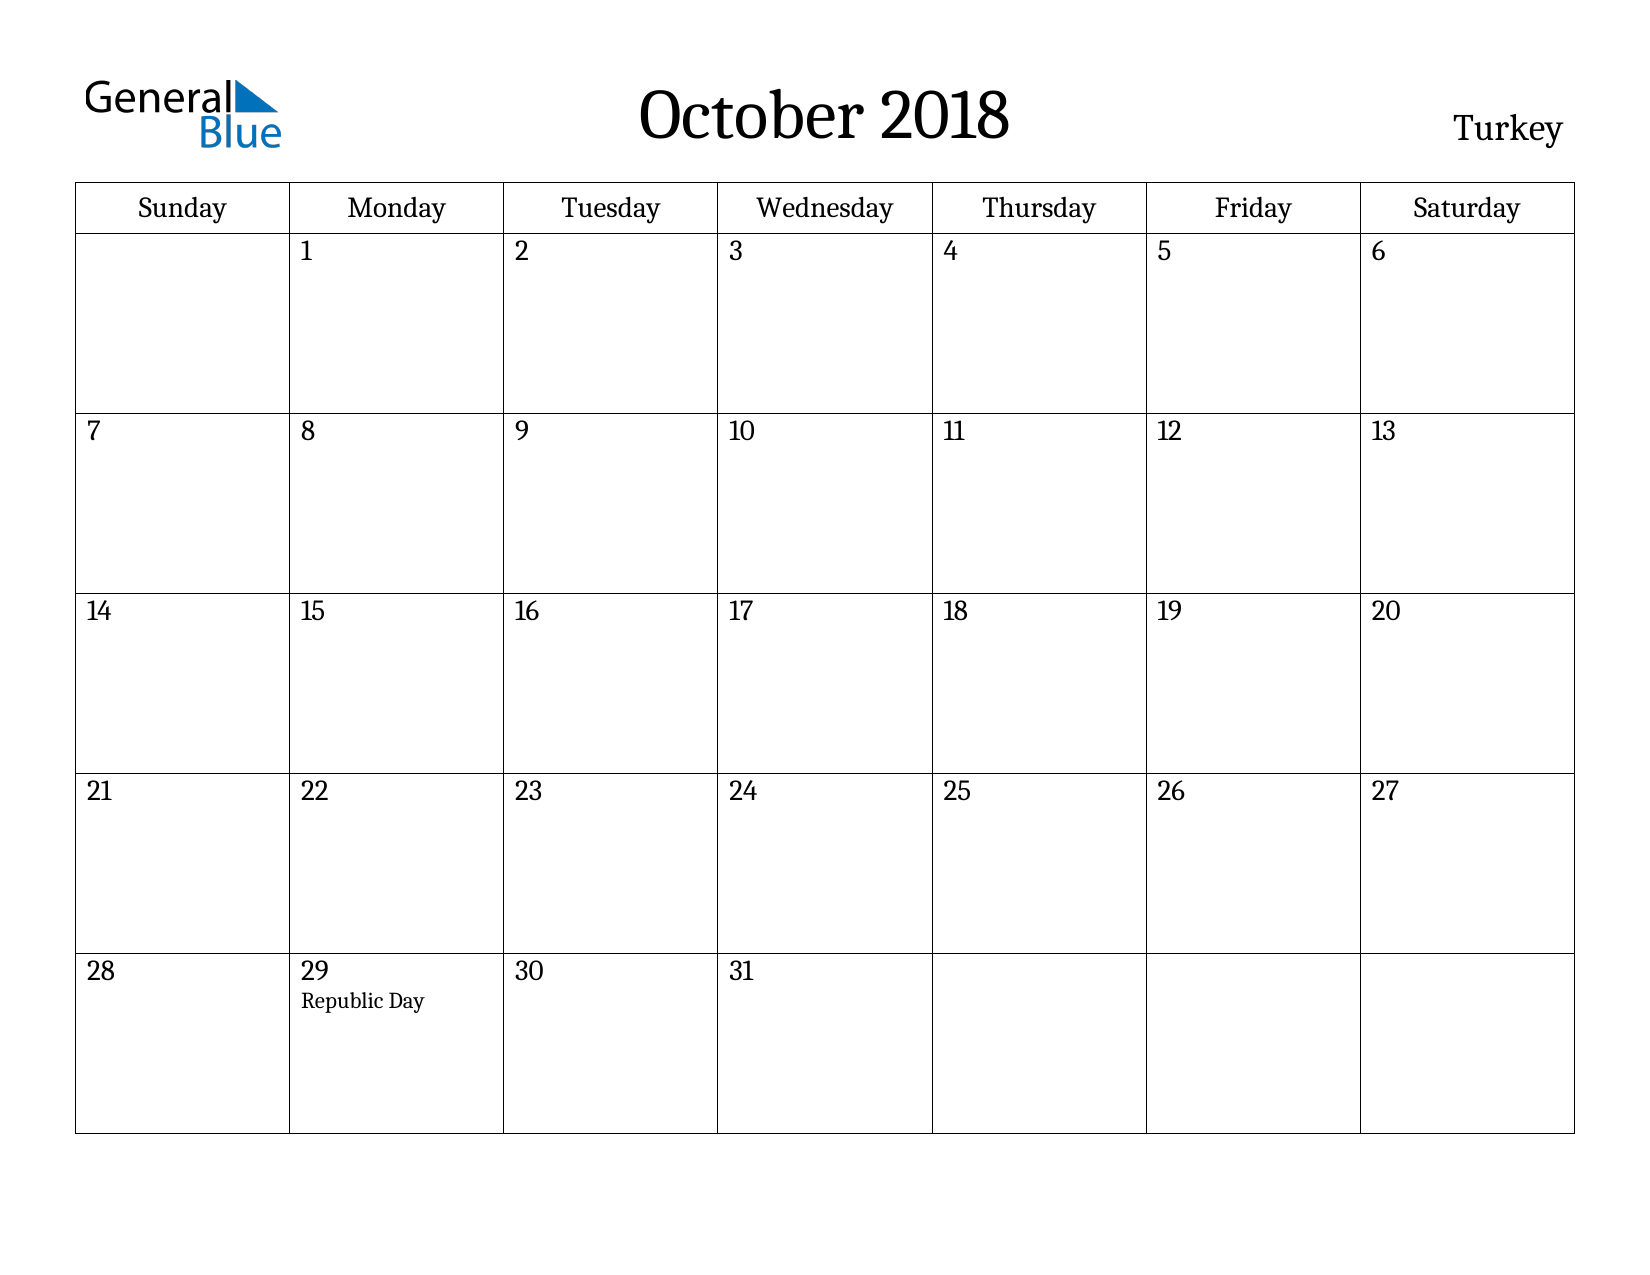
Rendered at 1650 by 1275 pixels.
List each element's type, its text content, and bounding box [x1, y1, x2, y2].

table_cell 24 [718, 774, 932, 807]
table_cell [718, 267, 932, 413]
table_cell Thursday [933, 183, 1146, 233]
table_cell [718, 808, 932, 953]
table_cell [290, 448, 503, 593]
table_cell 10 [718, 414, 932, 447]
table_cell [1361, 448, 1574, 593]
table_cell 13 [1361, 414, 1574, 447]
table_cell Wednesday [718, 183, 932, 233]
table_cell 14 [76, 594, 289, 627]
table_cell [504, 808, 717, 953]
table_cell [504, 267, 717, 413]
table_cell 25 [933, 774, 1146, 807]
table_cell [933, 988, 1146, 1133]
table_cell 29 [290, 954, 503, 987]
table_cell [504, 448, 717, 593]
table_cell 30 [504, 954, 717, 987]
table_cell 18 [933, 594, 1146, 627]
table_cell Sunday [76, 183, 289, 233]
table_cell 17 [718, 594, 932, 627]
table_header [76, 75, 503, 182]
table_cell [76, 808, 289, 953]
table_cell [1147, 808, 1360, 953]
table_cell 9 [504, 414, 717, 447]
table_cell [718, 627, 932, 773]
table_cell [290, 808, 503, 953]
table_cell [76, 448, 289, 593]
table_cell [1147, 448, 1360, 593]
table_cell [1147, 267, 1360, 413]
table_cell Friday [1147, 183, 1360, 233]
table_cell [933, 627, 1146, 773]
table_cell [718, 988, 932, 1133]
table_cell 16 [504, 594, 717, 627]
table_cell [1147, 954, 1360, 987]
table_header Turkey [1146, 75, 1574, 182]
table_cell [290, 267, 503, 413]
table_cell 8 [290, 414, 503, 447]
table_cell 31 [718, 954, 932, 987]
table_cell Tuesday [504, 183, 717, 233]
table_cell [1361, 808, 1574, 953]
table_cell Monday [290, 183, 503, 233]
table_header October 2018 [504, 75, 1146, 182]
table_cell [1361, 954, 1574, 987]
table_cell 7 [76, 414, 289, 447]
table_cell [933, 808, 1146, 953]
table_cell [1147, 627, 1360, 773]
table_cell [504, 988, 717, 1133]
table_cell 27 [1361, 774, 1574, 807]
table_cell 22 [290, 774, 503, 807]
table_cell [76, 267, 289, 413]
table_cell [933, 267, 1146, 413]
table_cell 1 [290, 234, 503, 267]
table_cell 21 [76, 774, 289, 807]
table_cell [933, 954, 1146, 987]
table_cell [76, 988, 289, 1133]
table_cell 12 [1147, 414, 1360, 447]
table_cell 28 [76, 954, 289, 987]
table_cell 19 [1147, 594, 1360, 627]
table_cell [933, 448, 1146, 593]
table_cell [1361, 267, 1574, 413]
table_cell [718, 448, 932, 593]
table_cell [290, 627, 503, 773]
table_cell [1361, 988, 1574, 1133]
table_cell Saturday [1361, 183, 1574, 233]
table_cell [1147, 988, 1360, 1133]
table_cell Republic Day [290, 988, 503, 1133]
table_cell [76, 627, 289, 773]
table_cell [76, 234, 289, 267]
table_cell 2 [504, 234, 717, 267]
table_cell 20 [1361, 594, 1574, 627]
table_cell 3 [718, 234, 932, 267]
picture [86, 80, 281, 148]
table_cell 11 [933, 414, 1146, 447]
table_cell [1361, 627, 1574, 773]
table_cell 15 [290, 594, 503, 627]
table_cell 4 [933, 234, 1146, 267]
table_cell [504, 627, 717, 773]
table_cell 26 [1147, 774, 1360, 807]
table_cell 5 [1147, 234, 1360, 267]
table_cell 6 [1361, 234, 1574, 267]
table_cell 23 [504, 774, 717, 807]
